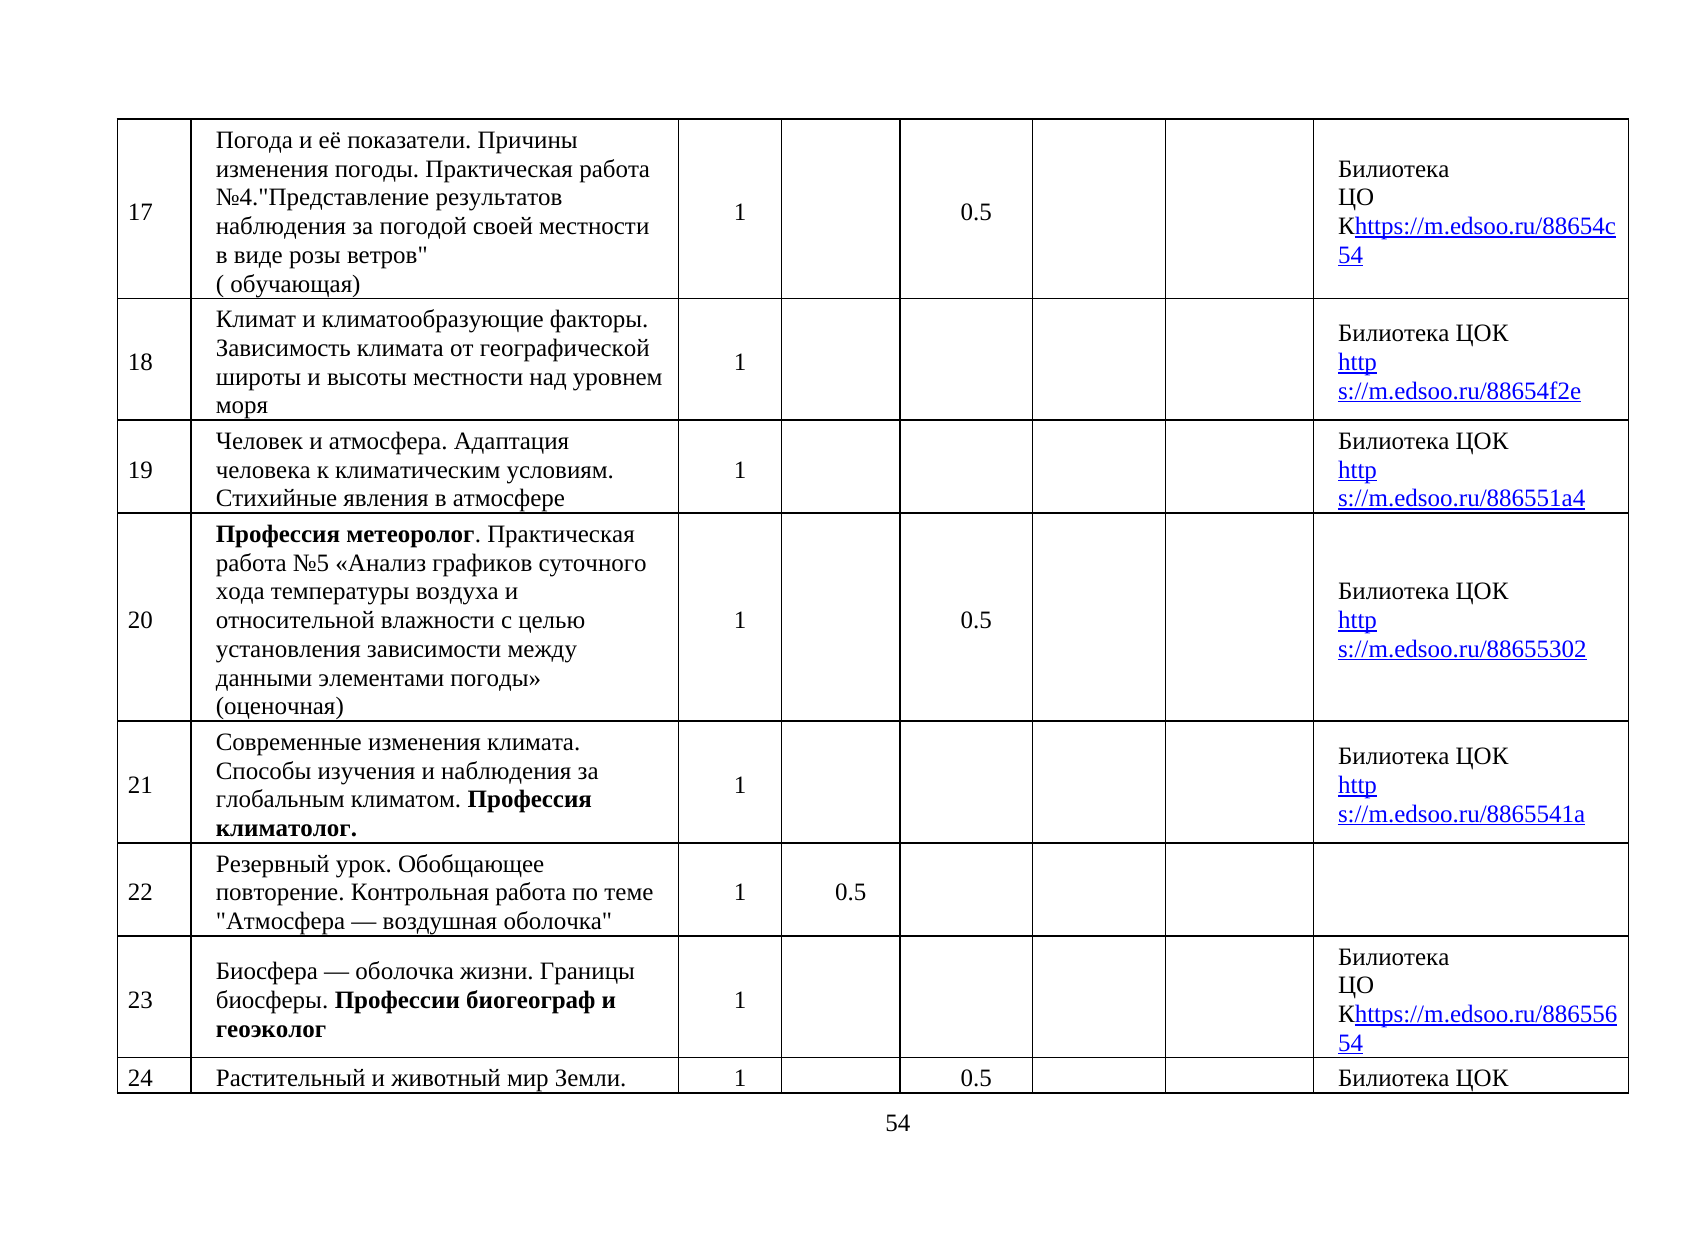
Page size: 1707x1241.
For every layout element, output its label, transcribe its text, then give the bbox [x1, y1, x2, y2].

table_cell [1166, 514, 1313, 720]
table_cell Билиотека ЦОК https://m.edsoo.ru/8865541a [1314, 722, 1628, 842]
table_cell [1033, 937, 1165, 1057]
table_cell 20 [118, 514, 190, 720]
table_cell 23 [118, 937, 190, 1057]
table_cell [1033, 120, 1165, 297]
table_cell [1166, 421, 1313, 512]
table_cell 22 [118, 844, 190, 935]
table_cell 24 [118, 1058, 190, 1092]
table_cell [1033, 299, 1165, 419]
table_cell [1166, 120, 1313, 297]
table_cell 19 [118, 421, 190, 512]
table_cell Климат и климатообразующие факторы. Зависимость климата от географической широты и высоты местности над уровнем моря [192, 299, 678, 419]
table_cell 17 [118, 120, 190, 297]
table_cell [1166, 937, 1313, 1057]
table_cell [192, 1058, 678, 1092]
table_cell 21 [118, 722, 190, 842]
table_cell [1166, 1058, 1313, 1092]
table_cell [782, 722, 899, 842]
table_cell [782, 514, 899, 720]
table_cell [1166, 722, 1313, 842]
table_cell [782, 937, 899, 1057]
table_cell 1 [679, 722, 781, 842]
table_cell [1314, 844, 1628, 935]
table_cell [1033, 844, 1165, 935]
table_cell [1314, 1058, 1628, 1092]
table_cell Билиотека ЦОК https://m.edsoo.ru/88655302 [1314, 514, 1628, 720]
table_cell [901, 421, 1032, 512]
table_cell Билиотека ЦОКhttps://m.edsoo.ru/88654c54 [1314, 120, 1628, 297]
table_cell 1 [679, 937, 781, 1057]
table_cell Билиотека ЦОК https://m.edsoo.ru/886551a4 [1314, 421, 1628, 512]
table_cell [1033, 722, 1165, 842]
table_cell Резервный урок. Обобщающее повторение. Контрольная работа по теме "Атмосфера — воздушная оболочка" [192, 844, 678, 935]
table_cell 1 [679, 1058, 781, 1092]
table_cell 1 [679, 844, 781, 935]
table_cell [1033, 421, 1165, 512]
table_cell 1 [679, 299, 781, 419]
table_cell 0.5 [782, 844, 899, 935]
table_cell 0.5 [901, 1058, 1032, 1092]
table_cell Биосфера — оболочка жизни. Границы биосферы. Профессии биогеограф и геоэколог [192, 937, 678, 1057]
table_cell 0.5 [901, 514, 1032, 720]
table_cell [901, 937, 1032, 1057]
table_cell [1166, 844, 1313, 935]
table_cell [782, 421, 899, 512]
table_cell Человек и атмосфера. Адаптация человека к климатическим условиям. Стихийные явления в атмосфере [192, 421, 678, 512]
table_cell 0.5 [901, 120, 1032, 297]
table_cell [901, 299, 1032, 419]
table_cell 1 [679, 514, 781, 720]
table_cell [1166, 299, 1313, 419]
table_cell [1033, 1058, 1165, 1092]
table_cell [782, 120, 899, 297]
table_cell [782, 299, 899, 419]
table_cell Билиотека ЦОК https://m.edsoo.ru/88654f2e [1314, 299, 1628, 419]
table_cell [1033, 514, 1165, 720]
table_cell 1 [679, 421, 781, 512]
table_cell [901, 844, 1032, 935]
table_cell [901, 722, 1032, 842]
table_cell Билиотека ЦОКhttps://m.edsoo.ru/88655654 [1314, 937, 1628, 1057]
table_cell 18 [118, 299, 190, 419]
table_cell [782, 1058, 899, 1092]
table_cell Профессия метеоролог. Практическая работа №5 «Анализ графиков суточного хода температуры воздуха и относительной влажности с целью установления зависимости между данными элементами погоды» (оценочная) [192, 514, 678, 720]
table_cell Современные изменения климата. Способы изучения и наблюдения за глобальным климатом. Профессия климатолог. [192, 722, 678, 842]
table_cell Погода и её показатели. Причины изменения погоды. Практическая работа №4."Представление результатов наблюдения за погодой своей местности в виде розы ветров" ( обучающая) [192, 120, 678, 297]
table_cell 1 [679, 120, 781, 297]
